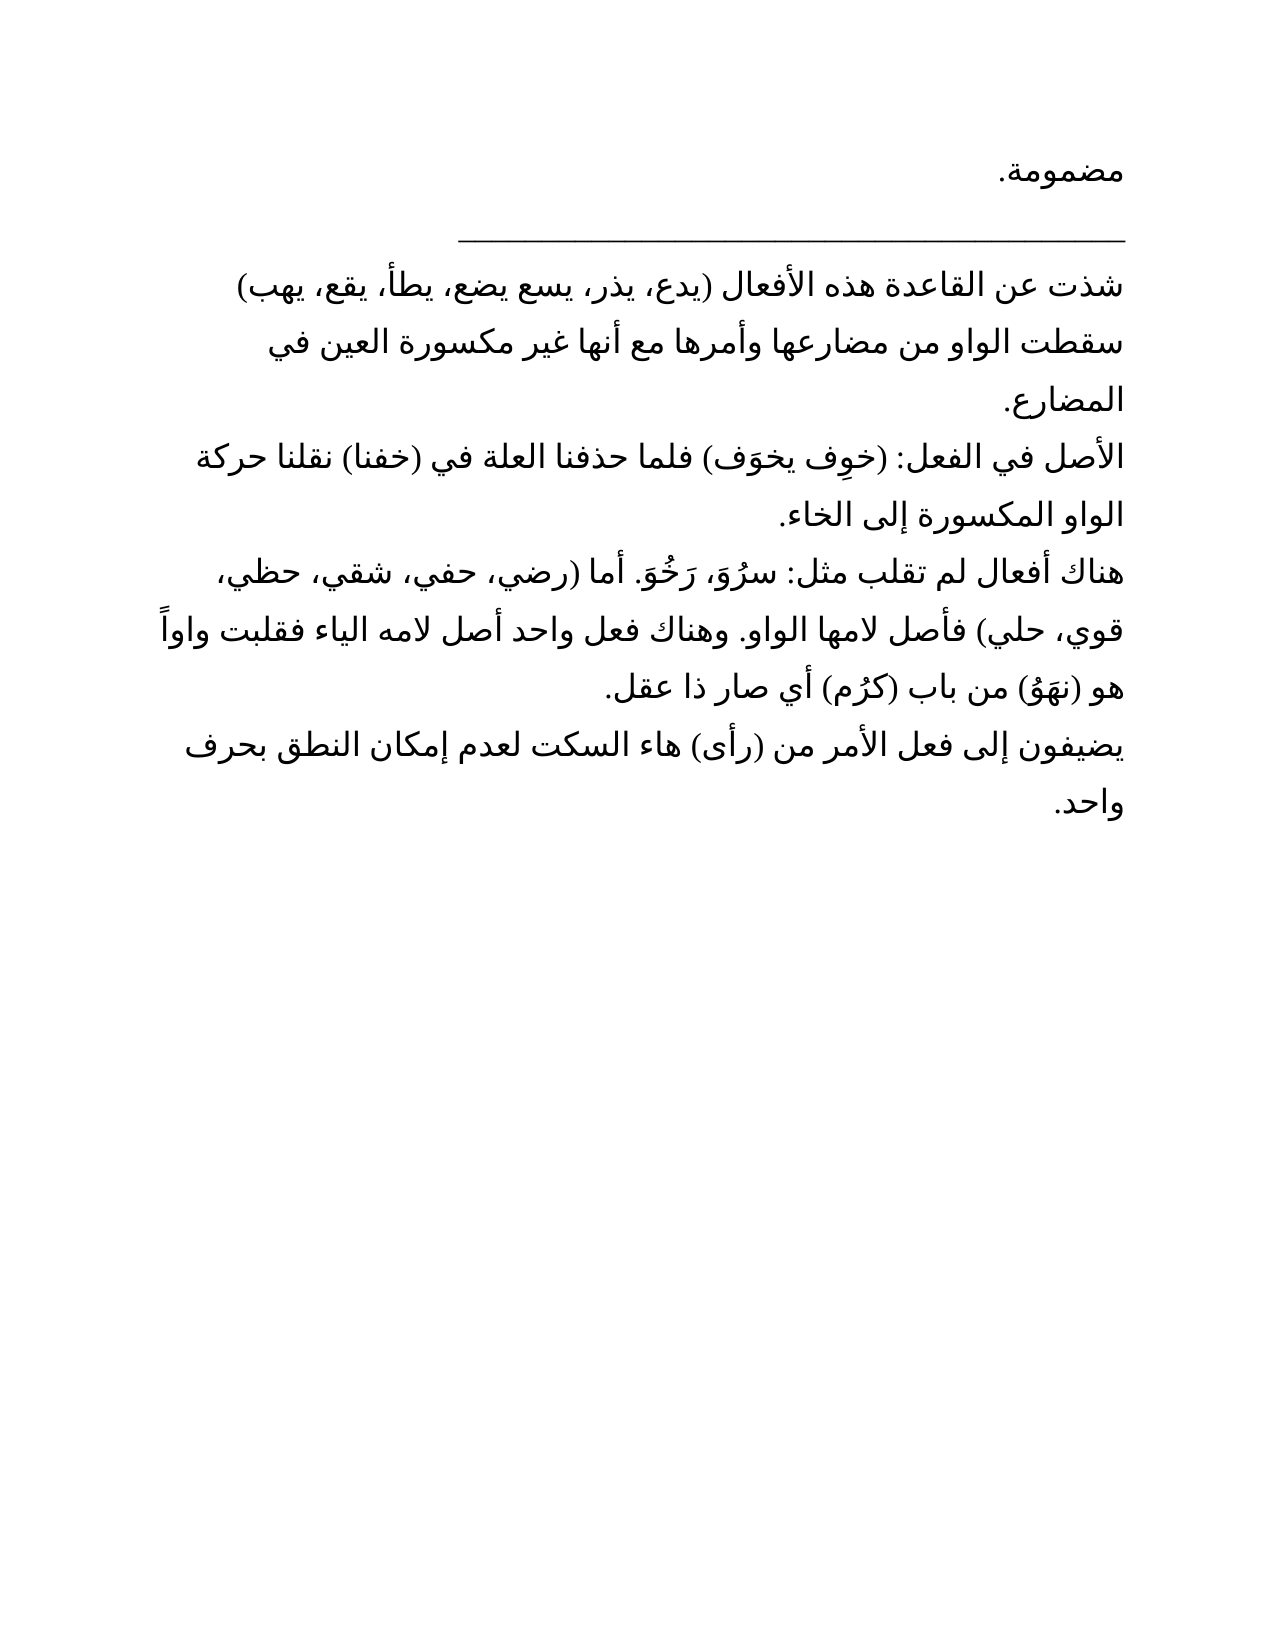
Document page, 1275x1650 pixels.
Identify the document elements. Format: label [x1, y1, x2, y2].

text [150, 150, 1125, 821]
